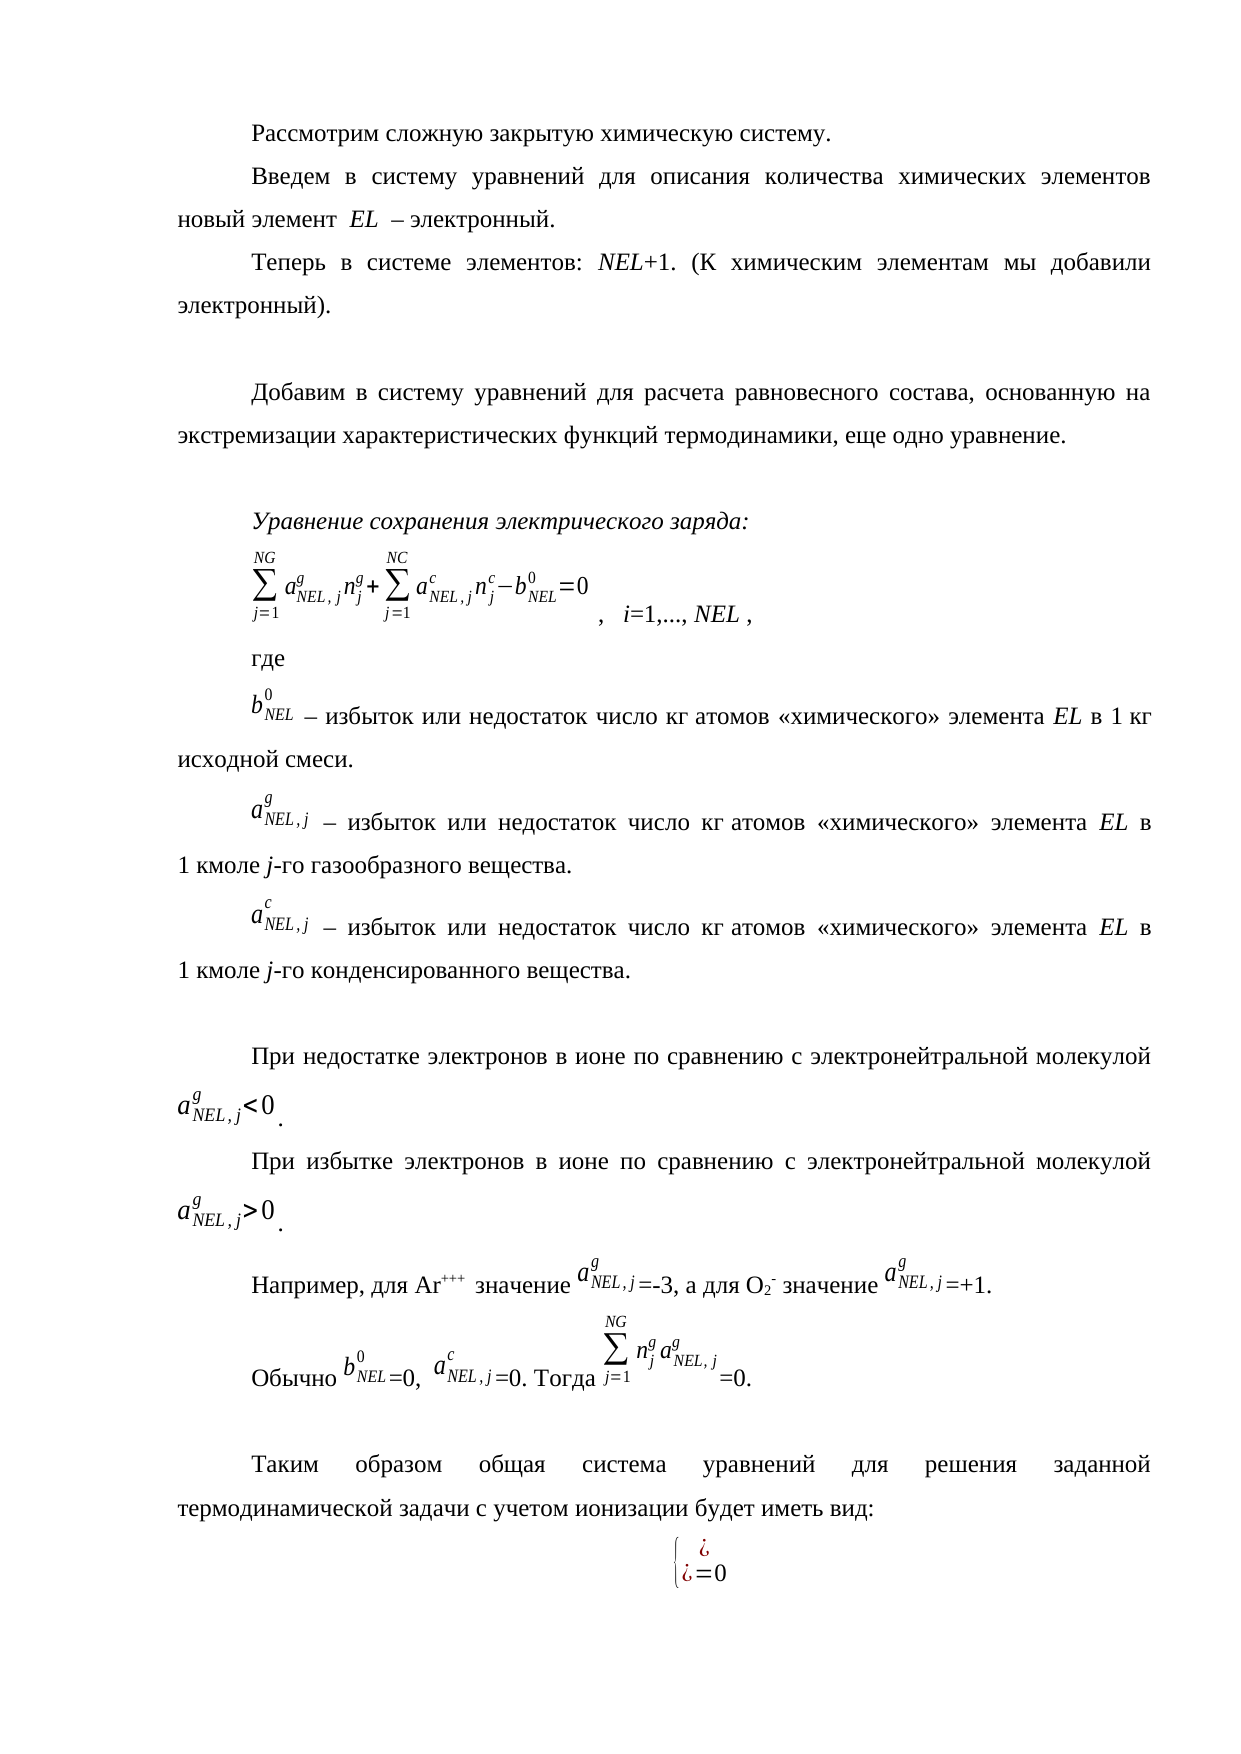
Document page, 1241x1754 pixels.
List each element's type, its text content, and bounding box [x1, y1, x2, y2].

text Теперь в системе элементов: NEL+1. (К химическим элементам мы добавили электронный). [177, 247, 1152, 319]
text – избыток или недостаток число кг атомов «химического» элемента EL в 1 кмоле j-го газообразного вещества. [177, 788, 1152, 878]
text Таким образом общая система уравнений для решения заданной термодинамической задачи с учетом ионизации будет иметь вид: [177, 1449, 1152, 1521]
text Введем в систему уравнений для описания количества химических элементов новый элемент EL – электронный. [177, 161, 1152, 233]
text – избыток или недостаток число кг атомов «химического» элемента EL в 1 кг исходной смеси. [177, 686, 1152, 773]
text – избыток или недостаток число кг атомов «химического» элемента EL в 1 кмоле j-го конденсированного вещества. [177, 893, 1152, 983]
text Обычно =0, =0. Тогда =0. [177, 1313, 1152, 1392]
text При избытке электронов в ионе по сравнению с электронейтральной молекулой . [177, 1146, 1152, 1237]
text , i=1,..., NEL , [177, 549, 1152, 628]
text Например, для Ar+++ значение =-3, а для О2- значение =+1. [177, 1251, 1152, 1299]
text Добавим в систему уравнений для расчета равновесного состава, основанную на экстремизации характеристических функций термодинамики, еще одно уравнение. [177, 377, 1152, 449]
text где [177, 643, 1152, 671]
text Рассмотрим сложную закрытую химическую систему. [177, 118, 1152, 147]
text При недостатке электронов в ионе по сравнению с электронейтральной молекулой . [177, 1041, 1152, 1132]
text Уравнение сохранения электрического заряда: [177, 506, 1152, 535]
